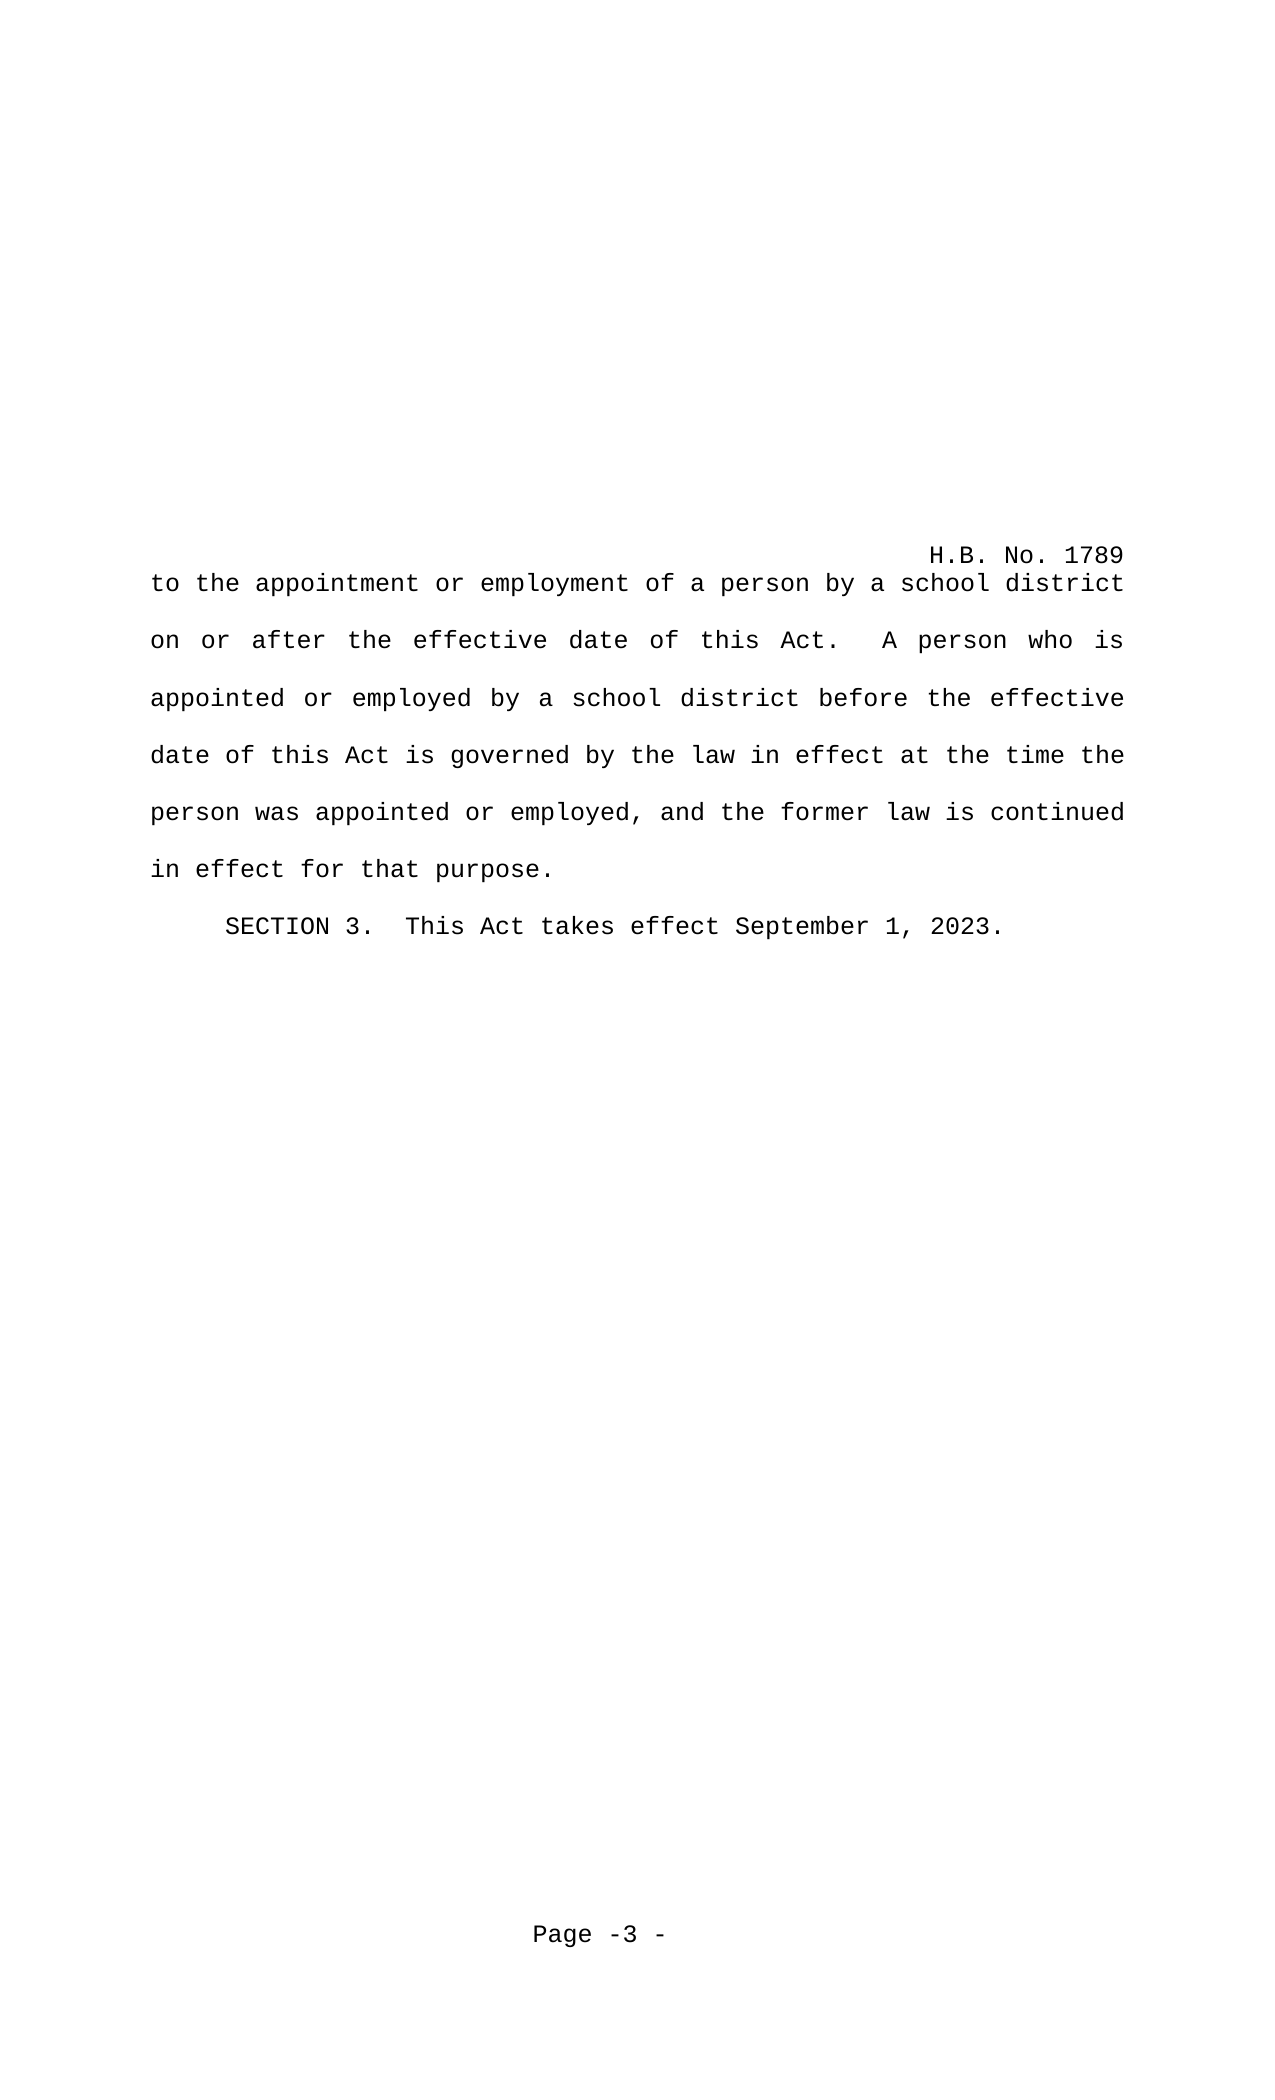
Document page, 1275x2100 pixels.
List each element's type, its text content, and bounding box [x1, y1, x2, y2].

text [150, 571, 1125, 885]
text SECTION 3. This Act takes effect September 1, 2023. [150, 913, 1125, 942]
